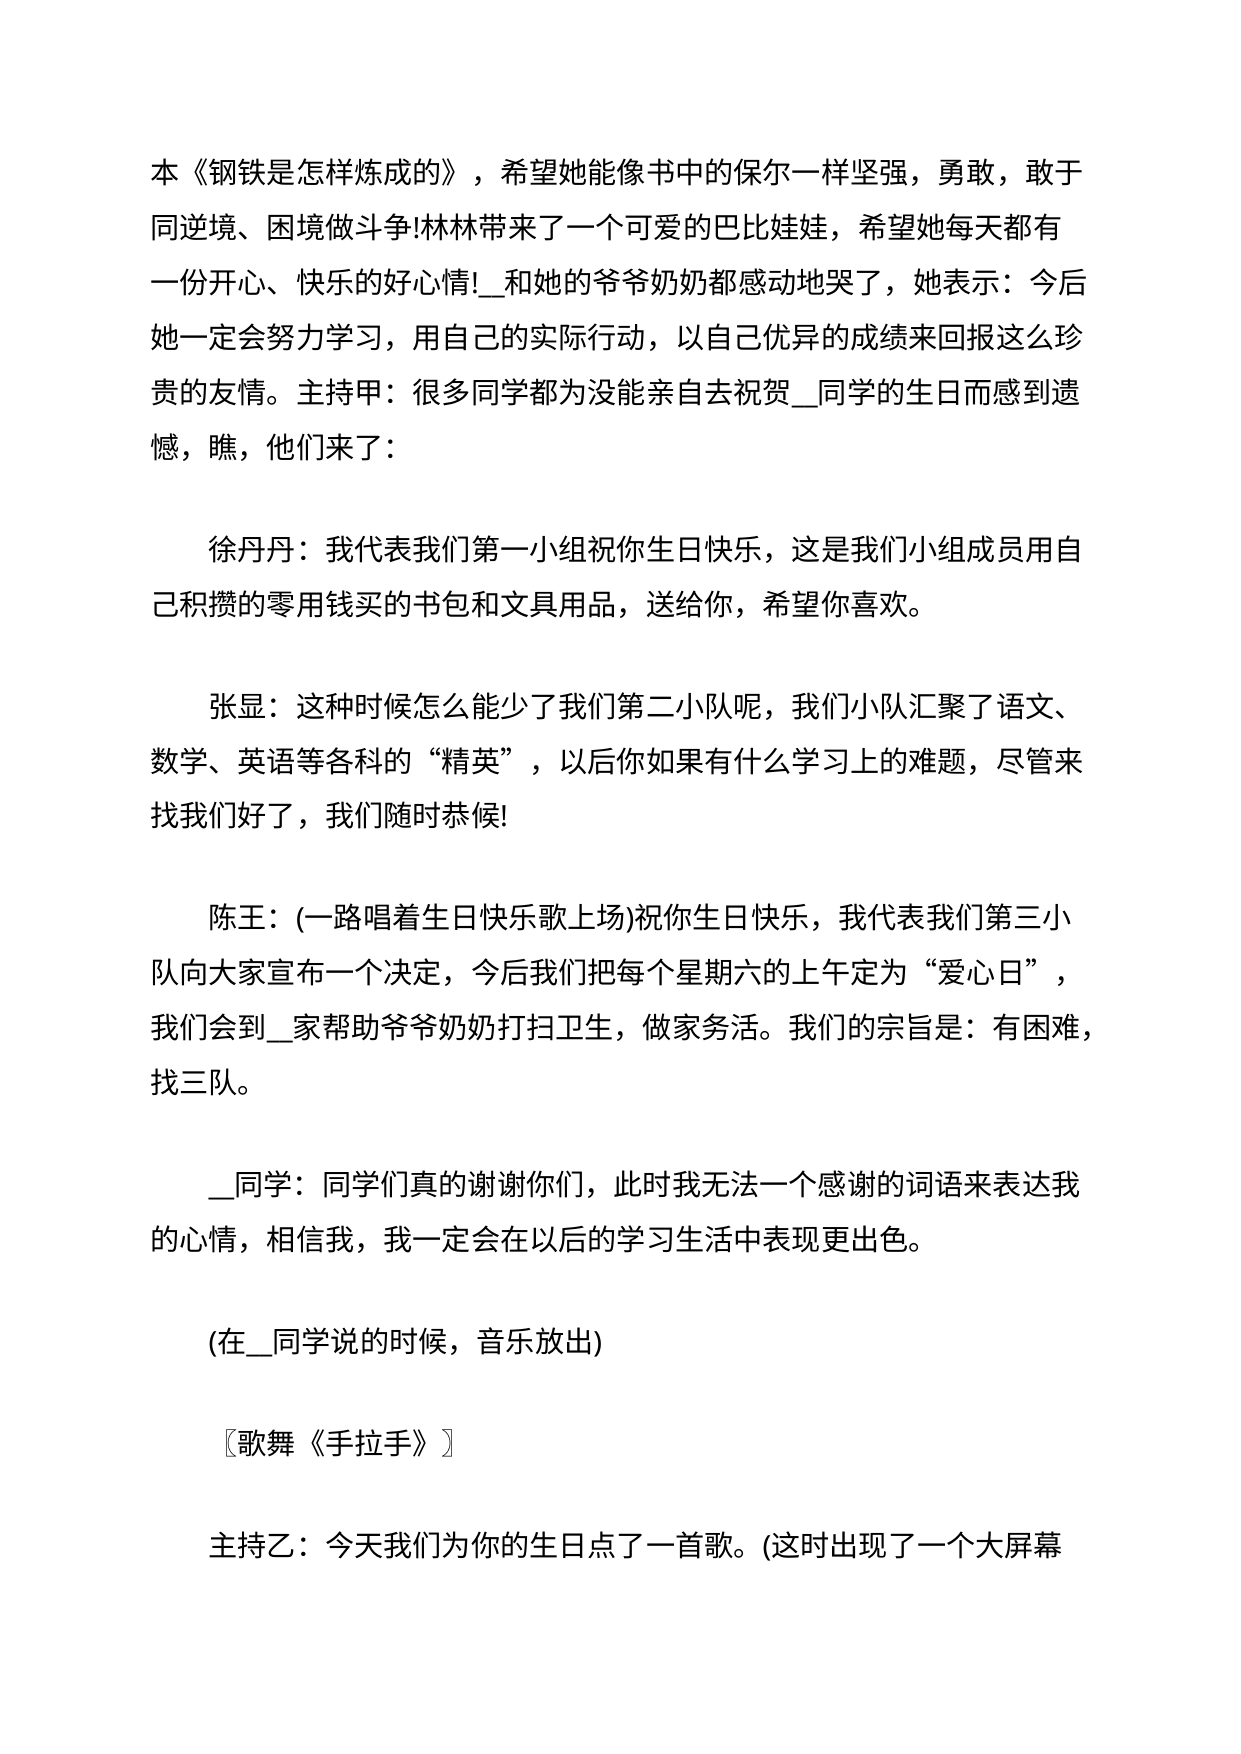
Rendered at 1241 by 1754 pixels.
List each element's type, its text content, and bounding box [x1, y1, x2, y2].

text (在__同学说的时候，音乐放出) [150, 1318, 1090, 1361]
text 陈王：(一路唱着生日快乐歌上场)祝你生日快乐，我代表我们第三小队向大家宣布一个决定，今后我们把每个星期六的上午定为“爱心日”，我们会到__家帮助爷爷奶奶打扫卫生，做家务活。我们的宗旨是：有困难，找三队。 [150, 895, 1090, 1102]
text 徐丹丹：我代表我们第一小组祝你生日快乐，这是我们小组成员用自己积攒的零用钱买的书包和文具用品，送给你，希望你喜欢。 [150, 527, 1090, 624]
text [150, 150, 1090, 467]
text __同学：同学们真的谢谢你们，此时我无法一个感谢的词语来表达我的心情，相信我，我一定会在以后的学习生活中表现更出色。 [150, 1162, 1090, 1259]
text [150, 1522, 1090, 1564]
text 〖歌舞《手拉手》〗 [150, 1420, 1090, 1463]
text 张显：这种时候怎么能少了我们第二小队呢，我们小队汇聚了语文、数学、英语等各科的“精英”，以后你如果有什么学习上的难题，尽管来找我们好了，我们随时恭候! [150, 683, 1090, 835]
